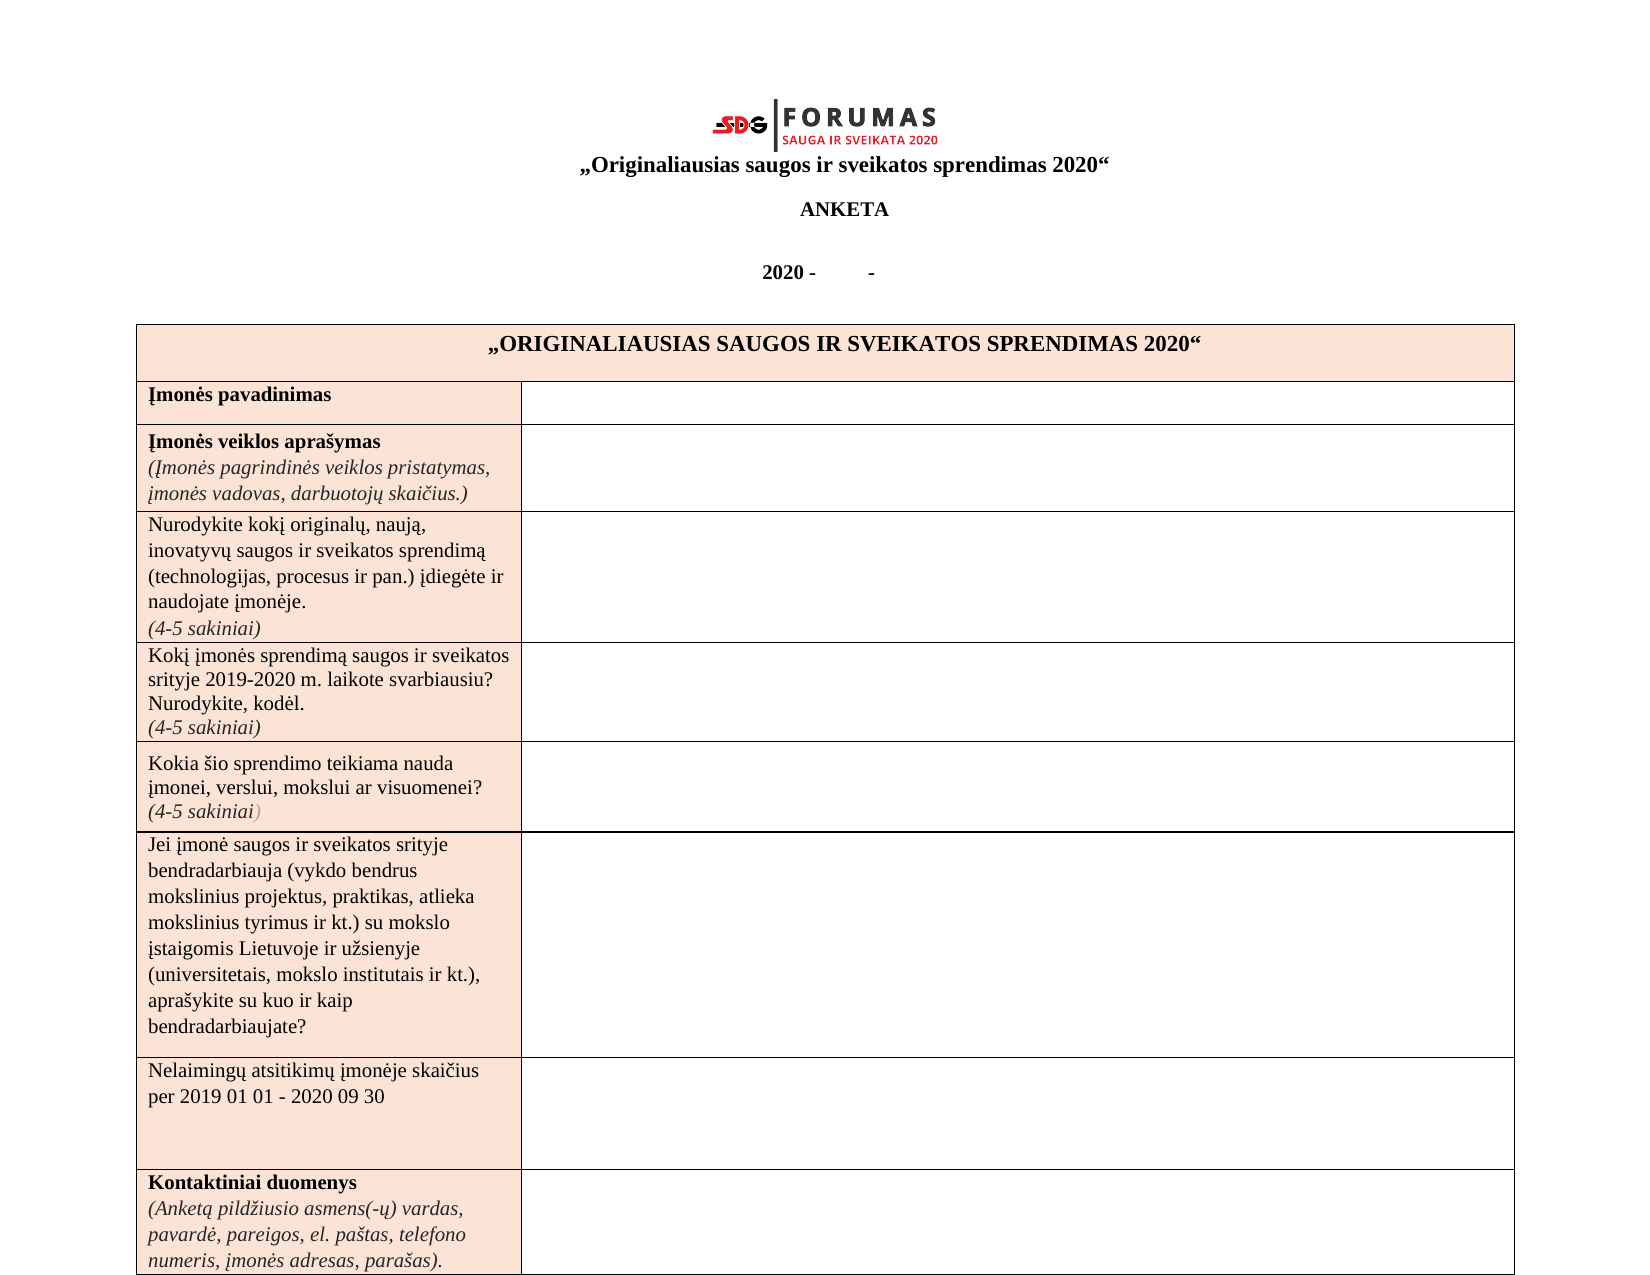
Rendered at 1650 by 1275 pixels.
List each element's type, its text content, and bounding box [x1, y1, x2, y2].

table_cell Kokia šio sprendimo teikiama nauda įmonei, verslui, mokslui ar visuomenei? (4-5 sakiniai) [137, 742, 521, 831]
table_cell [522, 425, 1514, 511]
table_cell [522, 742, 1514, 831]
table_cell [522, 1058, 1514, 1169]
table_cell [522, 512, 1514, 642]
table_cell „ORIGINALIAUSIAS SAUGOS IR SVEIKATOS SPRENDIMAS 2020“ [137, 325, 1514, 381]
table_cell [522, 643, 1514, 741]
table_cell Įmonės veiklos aprašymas (Įmonės pagrindinės veiklos pristatymas, įmonės vadovas, darbuotojų skaičius.) [137, 425, 521, 511]
table_cell Jei įmonė saugos ir sveikatos srityje bendradarbiauja (vykdo bendrus mokslinius projektus, praktikas, atlieka mokslinius tyrimus ir kt.) su mokslo įstaigomis Lietuvoje ir užsienyje (universitetais, mokslo institutais ir kt.), aprašykite su kuo ir kaip bendradarbiaujate? [137, 833, 521, 1057]
picture [708, 90, 940, 152]
table_cell Nelaimingų atsitikimų įmonėje skaičius per 2019 01 01 - 2020 09 30 [137, 1058, 521, 1169]
table_cell Nurodykite kokį originalų, naują, inovatyvų saugos ir sveikatos sprendimą (technologijas, procesus ir pan.) įdiegėte ir naudojate įmonėje. (4-5 sakiniai) [137, 512, 521, 642]
table_header „Originaliausias saugos ir sveikatos sprendimas 2020“ ANKETA 2020 - - [137, 152, 1515, 324]
table_cell Kokį įmonės sprendimą saugos ir sveikatos srityje 2019-2020 m. laikote svarbiausiu? Nurodykite, kodėl. (4-5 sakiniai) [137, 643, 521, 741]
table_cell [522, 382, 1514, 424]
table_cell Kontaktiniai duomenys (Anketą pildžiusio asmens(-ų) vardas, pavardė, pareigos, el. paštas, telefono numeris, įmonės adresas, parašas). [137, 1170, 521, 1274]
table_cell [522, 833, 1514, 1057]
table_cell Įmonės pavadinimas [137, 382, 521, 424]
table_cell [522, 1170, 1514, 1274]
